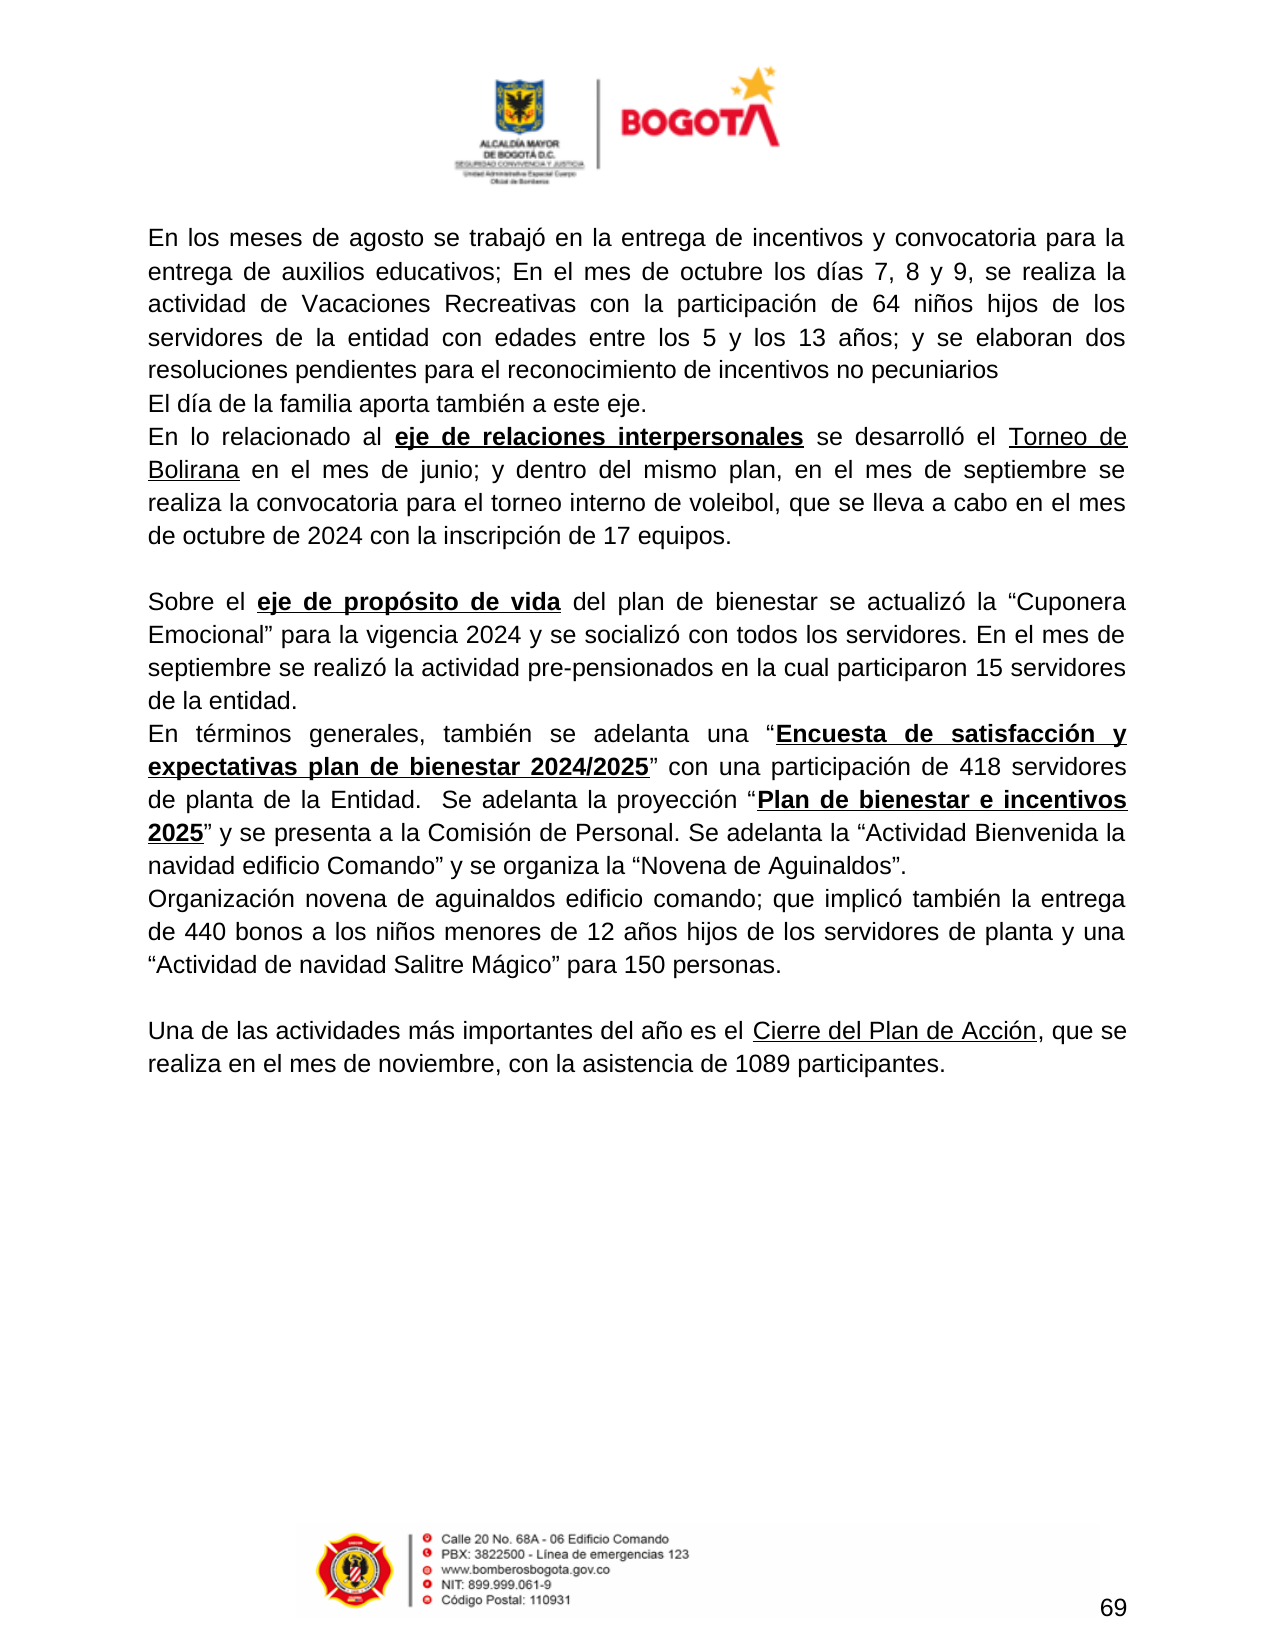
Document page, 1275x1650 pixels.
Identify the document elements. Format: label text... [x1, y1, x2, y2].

text En términos generales, también se adelanta una “Encuesta de satisfacción y expectativas plan de bienestar 2024/2025” con una participación de 418 servidores de planta de la Entidad. Se adelanta la proyección “Plan de bienestar e incentivos 2025” y se presenta a la Comisión de Personal. Se adelanta la “Actividad Bienvenida la navidad edificio Comando” y se organiza la “Novena de Aguinaldos”. [148, 719, 1127, 879]
text En los meses de agosto se trabajó en la entrega de incentivos y convocatoria para la entrega de auxilios educativos; En el mes de octubre los días 7, 8 y 9, se realiza la actividad de Vacaciones Recreativas con la participación de 64 niños hijos de los servidores de la entidad con edades entre los 5 y los 13 años; y se elaboran dos resoluciones pendientes para el reconocimiento de incentivos no pecuniarios [148, 223, 1127, 384]
picture [296, 1523, 1100, 1617]
text Organización novena de aguinaldos edificio comando; que implicó también la entrega de 440 bonos a los niños menores de 12 años hijos de los servidores de planta y una “Actividad de navidad Salitre Mágico” para 150 personas. [148, 884, 1127, 979]
text En lo relacionado al eje de relaciones interpersonales se desarrolló el Torneo de Bolirana en el mes de junio; y dentro del mismo plan, en el mes de septiembre se realiza la convocatoria para el torneo interno de voleibol, que se lleva a cabo en el mes de octubre de 2024 con la inscripción de 17 equipos. [148, 422, 1127, 549]
text Sobre el eje de propósito de vida del plan de bienestar se actualizó la “Cuponera Emocional” para la vigencia 2024 y se socializó con todos los servidores. En el mes de septiembre se realizó la actividad pre-pensionados en la cual participaron 15 servidores de la entidad. [148, 587, 1127, 714]
picture [431, 46, 785, 191]
text Una de las actividades más importantes del año es el Cierre del Plan de Acción, que se realiza en el mes de noviembre, con la asistencia de 1089 participantes. [148, 1016, 1127, 1078]
text El día de la familia aporta también a este eje. [148, 388, 1127, 417]
